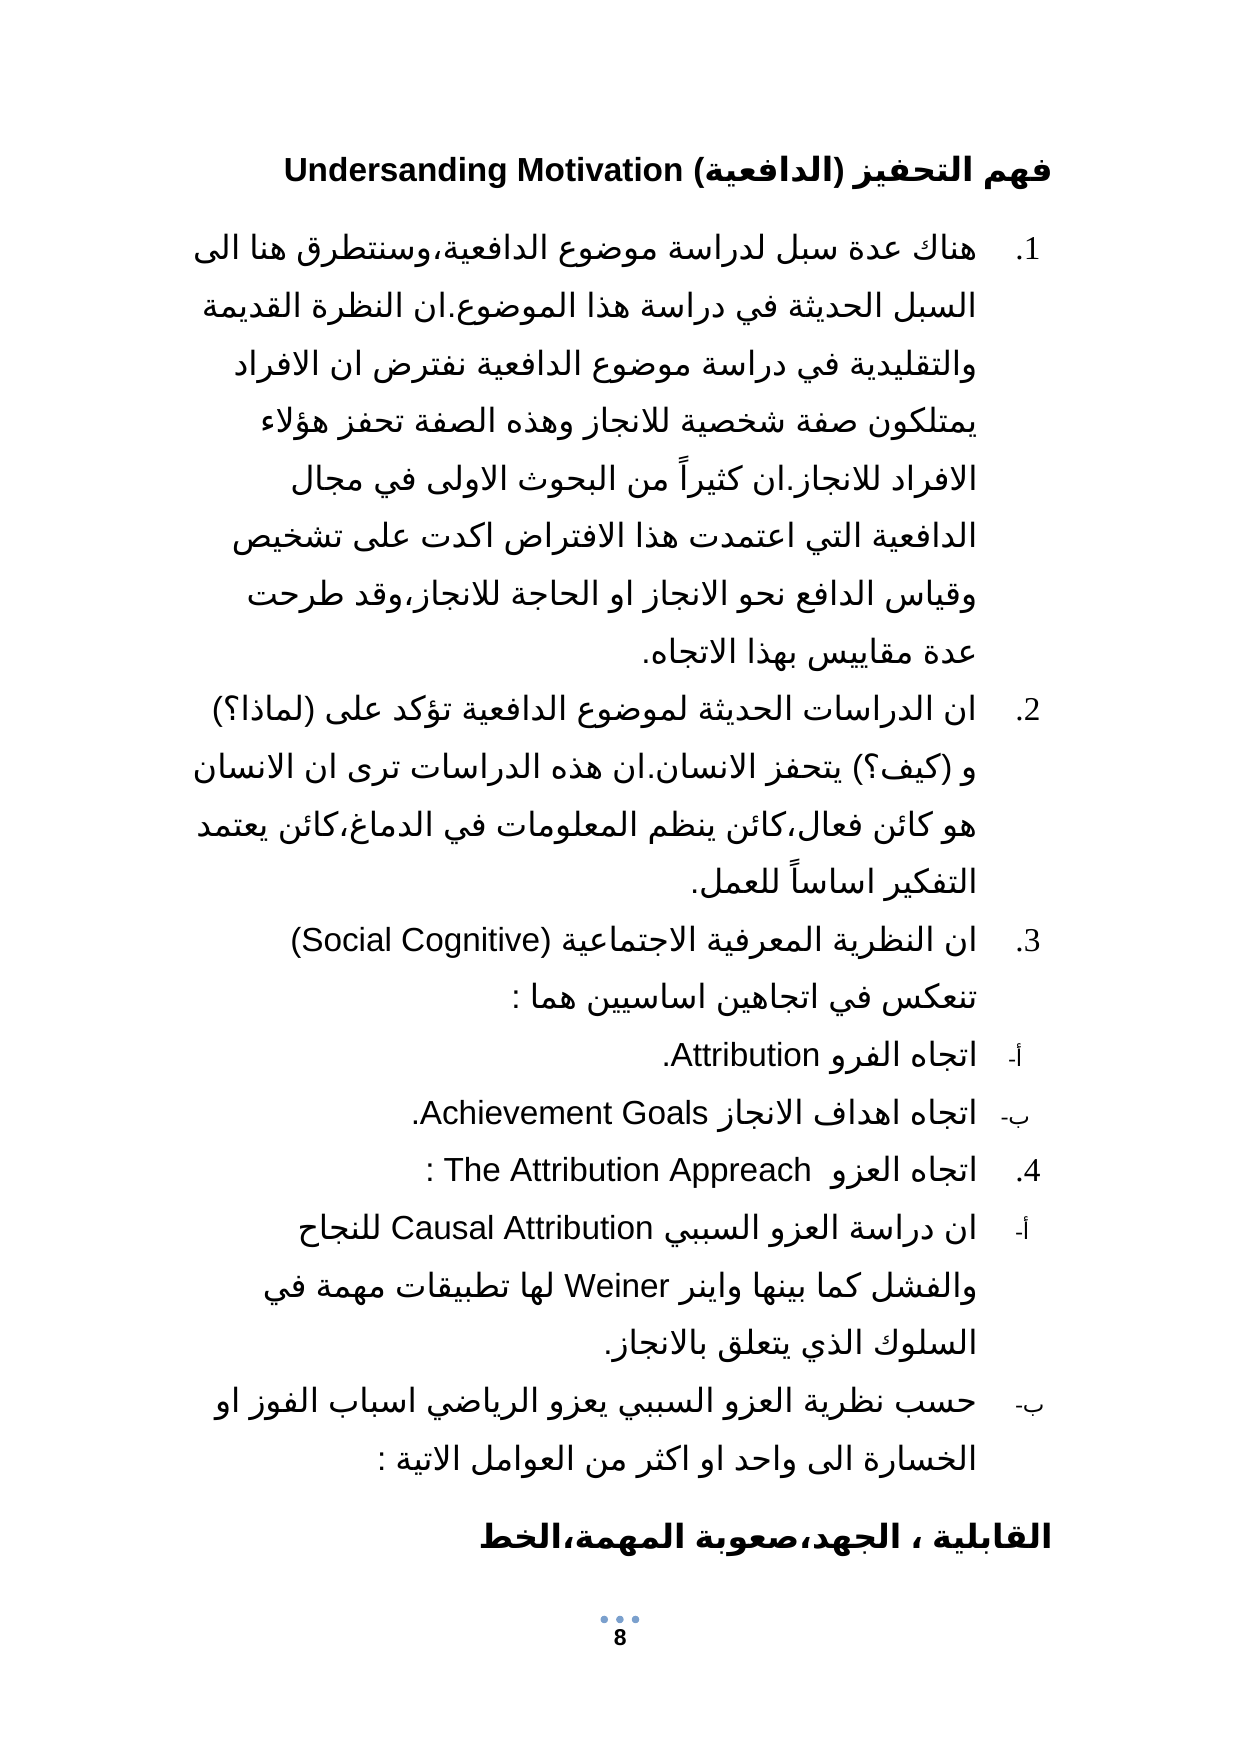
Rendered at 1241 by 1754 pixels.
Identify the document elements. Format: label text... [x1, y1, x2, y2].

list اتجاه اهداف الانجاز Achievement Goals. [187, 1093, 1015, 1131]
list ان الدراسات الحديثة لموضوع الدافعية تؤكد على (لماذا؟) و (كيف؟) يتحفز الانسان.ان هذه الدراسات ترى ان الانسان هو كائن فعال،كائن ينظم المعلومات في الدماغ،كائن يعتمد التفكير اساساً للعمل. [187, 689, 1015, 901]
list حسب نظرية العزو السببي يعزو الرياضي اسباب الفوز او الخسارة الى واحد او اكثر من العوامل الاتية : [187, 1381, 1015, 1477]
list هناك عدة سبل لدراسة موضوع الدافعية،وسنتطرق هنا الى السبل الحديثة في دراسة هذا الموضوع.ان النظرة القديمة والتقليدية في دراسة موضوع الدافعية نفترض ان الافراد يمتلكون صفة شخصية للانجاز وهذه الصفة تحفز هؤلاء الافراد للانجاز.ان كثيراً من البحوث الاولى في مجال الدافعية التي اعتمدت هذا الافتراض اكدت على تشخيص وقياس الدافع نحو الانجاز او الحاجة للانجاز،وقد طرحت عدة مقاييس بهذا الاتجاه. [187, 228, 1015, 670]
list اتجاه العزو The Attribution Appreach : [187, 1150, 1015, 1189]
list اتجاه الفرو Attribution. [187, 1035, 1015, 1074]
list ان دراسة العزو السببي Causal Attribution للنجاح والفشل كما بينها واينر Weiner لها تطبيقات مهمة في السلوك الذي يتعلق بالانجاز. [187, 1208, 1015, 1362]
text القابلية ، الجهد،صعوبة المهمة،الخط [187, 1517, 1053, 1556]
text فهم التحفيز (الدافعية) Undersanding Motivation [187, 150, 1053, 188]
list ان النظرية المعرفية الاجتماعية (Social Cognitive) تنعكس في اتجاهين اساسيين هما : [187, 920, 1015, 1016]
